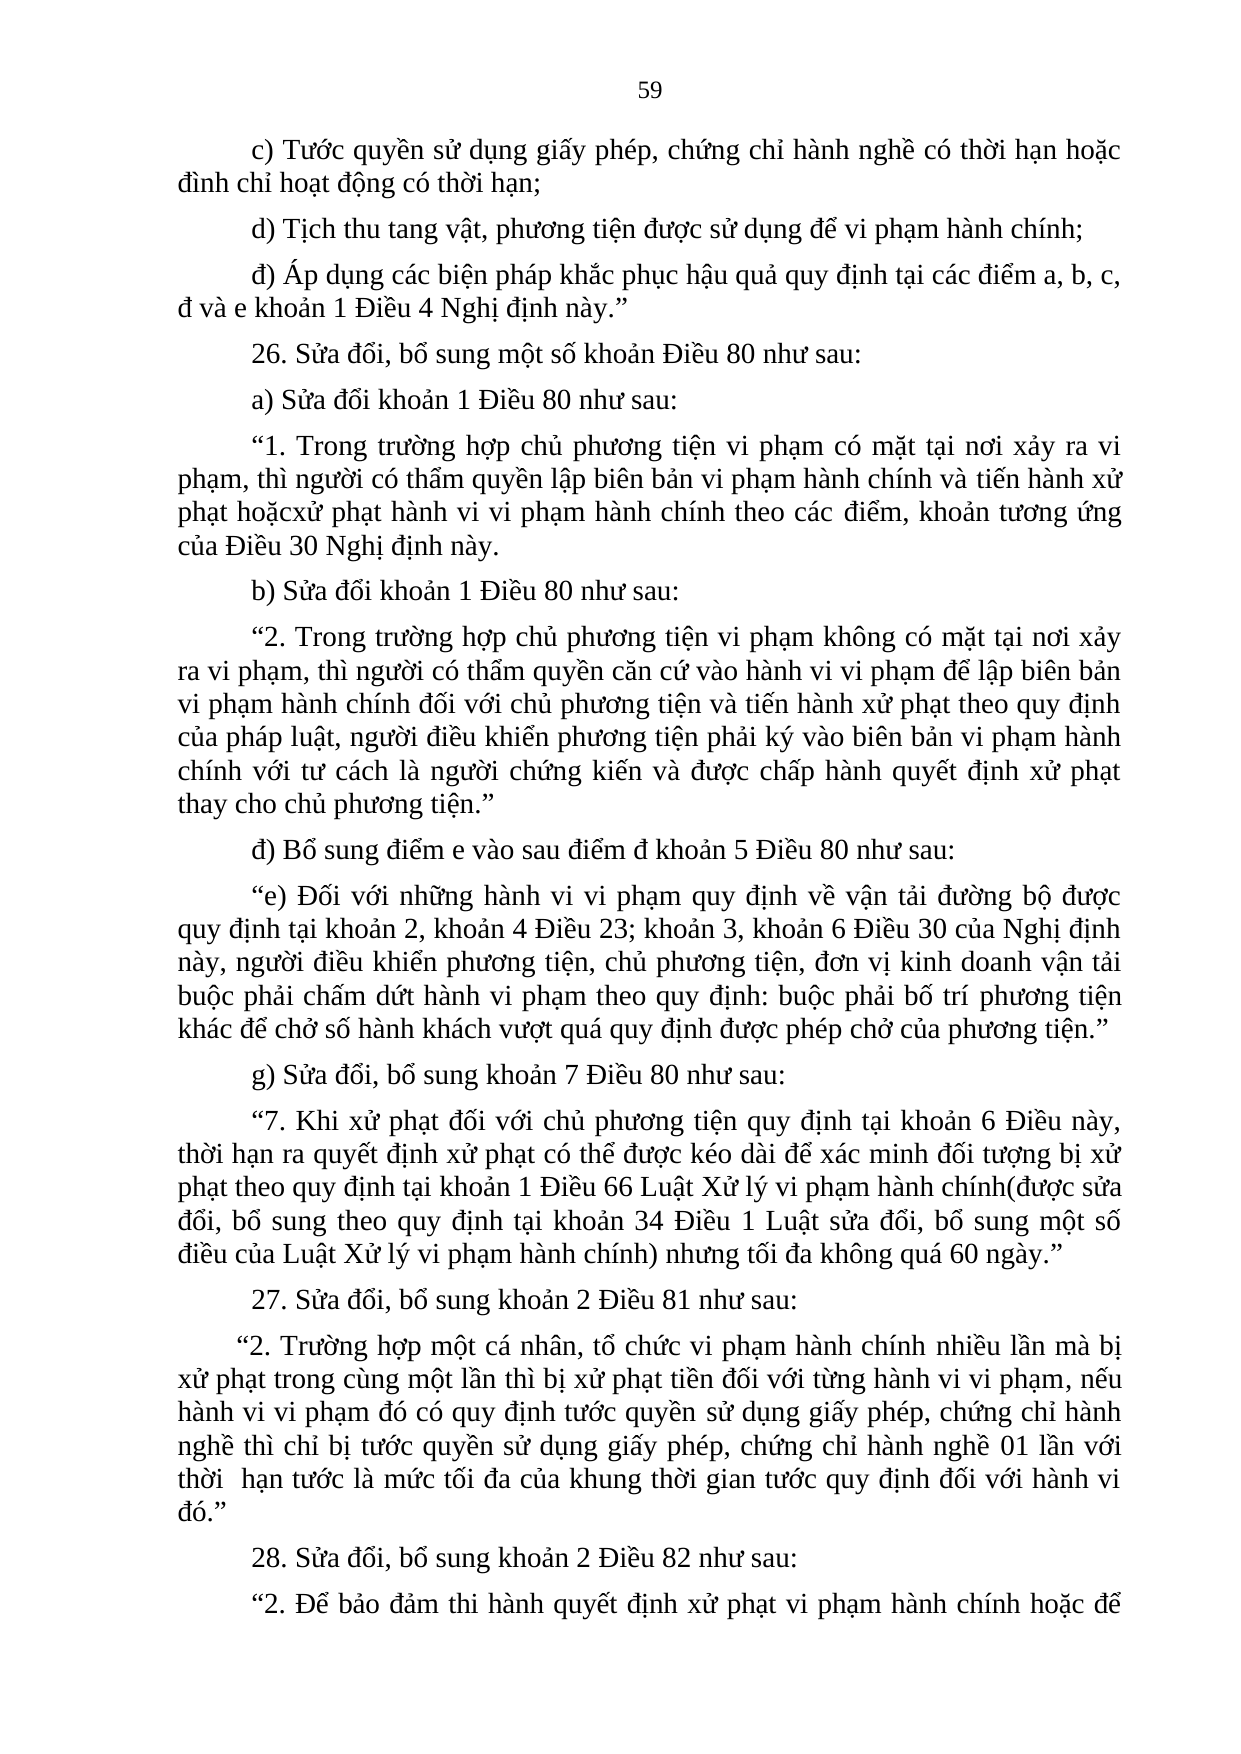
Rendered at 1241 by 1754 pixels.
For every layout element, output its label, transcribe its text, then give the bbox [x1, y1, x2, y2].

text đ) Bổ sung điểm e vào sau điểm đ khoản 5 Điều 80 như sau: [177, 832, 1122, 866]
text “e) Đối với những hành vi vi phạm quy định về vận tải đường bộ được quy định tại khoản 2, khoản 4 Điều 23; khoản 3, khoản 6 Điều 30 của Nghị định này, người điều khiển phương tiện, chủ phương tiện, đơn vị kinh doanh vận tải buộc phải chấm dứt hành vi phạm theo quy định: buộc phải bố trí phương tiện khác để chở số hành khách vượt quá quy định được phép chở của phương tiện.” [177, 878, 1122, 1045]
text g) Sửa đổi, bổ sung khoản 7 Điều 80 như sau: [177, 1057, 1122, 1091]
text “2. Trường hợp một cá nhân, tổ chức vi phạm hành chính nhiều lần mà bị xử phạt trong cùng một lần thì bị xử phạt tiền đối với từng hành vi vi phạm, nếu hành vi vi phạm đó có quy định tước quyền sử dụng giấy phép, chứng chỉ hành nghề thì chỉ bị tước quyền sử dụng giấy phép, chứng chỉ hành nghề 01 lần với thời hạn tước là mức tối đa của khung thời gian tước quy định đối với hành vi đó.” [177, 1328, 1122, 1528]
text a) Sửa đổi khoản 1 Điều 80 như sau: [177, 382, 1122, 416]
text b) Sửa đổi khoản 1 Điều 80 như sau: [177, 574, 1122, 607]
text 27. Sửa đổi, bổ sung khoản 2 Điều 81 như sau: [177, 1282, 1122, 1316]
text “1. Trong trường hợp chủ phương tiện vi phạm có mặt tại nơi xảy ra vi phạm, thì người có thẩm quyền lập biên bản vi phạm hành chính và tiến hành xử phạt hoặcxử phạt hành vi vi phạm hành chính theo các điểm, khoản tương ứng của Điều 30 Nghị định này. [177, 428, 1122, 562]
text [177, 1587, 1122, 1620]
text 28. Sửa đổi, bổ sung khoản 2 Điều 82 như sau: [177, 1541, 1122, 1574]
text “7. Khi xử phạt đối với chủ phương tiện quy định tại khoản 6 Điều này, thời hạn ra quyết định xử phạt có thể được kéo dài để xác minh đối tượng bị xử phạt theo quy định tại khoản 1 Điều 66 Luật Xử lý vi phạm hành chính(được sửa đổi, bổ sung theo quy định tại khoản 34 Điều 1 Luật sửa đổi, bổ sung một số điều của Luật Xử lý vi phạm hành chính) nhưng tối đa không quá 60 ngày.” [177, 1103, 1122, 1270]
text 26. Sửa đổi, bổ sung một số khoản Điều 80 như sau: [177, 337, 1122, 370]
text đ) Áp dụng các biện pháp khắc phục hậu quả quy định tại các điểm a, b, c, đ và e khoản 1 Điều 4 Nghị định này.” [177, 257, 1122, 324]
text c) Tước quyền sử dụng giấy phép, chứng chỉ hành nghề có thời hạn hoặc đình chỉ hoạt động có thời hạn; [177, 132, 1122, 199]
text d) Tịch thu tang vật, phương tiện được sử dụng để vi phạm hành chính; [177, 212, 1122, 245]
text “2. Trong trường hợp chủ phương tiện vi phạm không có mặt tại nơi xảy ra vi phạm, thì người có thẩm quyền căn cứ vào hành vi vi phạm để lập biên bản vi phạm hành chính đối với chủ phương tiện và tiến hành xử phạt theo quy định của pháp luật, người điều khiển phương tiện phải ký vào biên bản vi phạm hành chính với tư cách là người chứng kiến và được chấp hành quyết định xử phạt thay cho chủ phương tiện.” [177, 620, 1122, 820]
